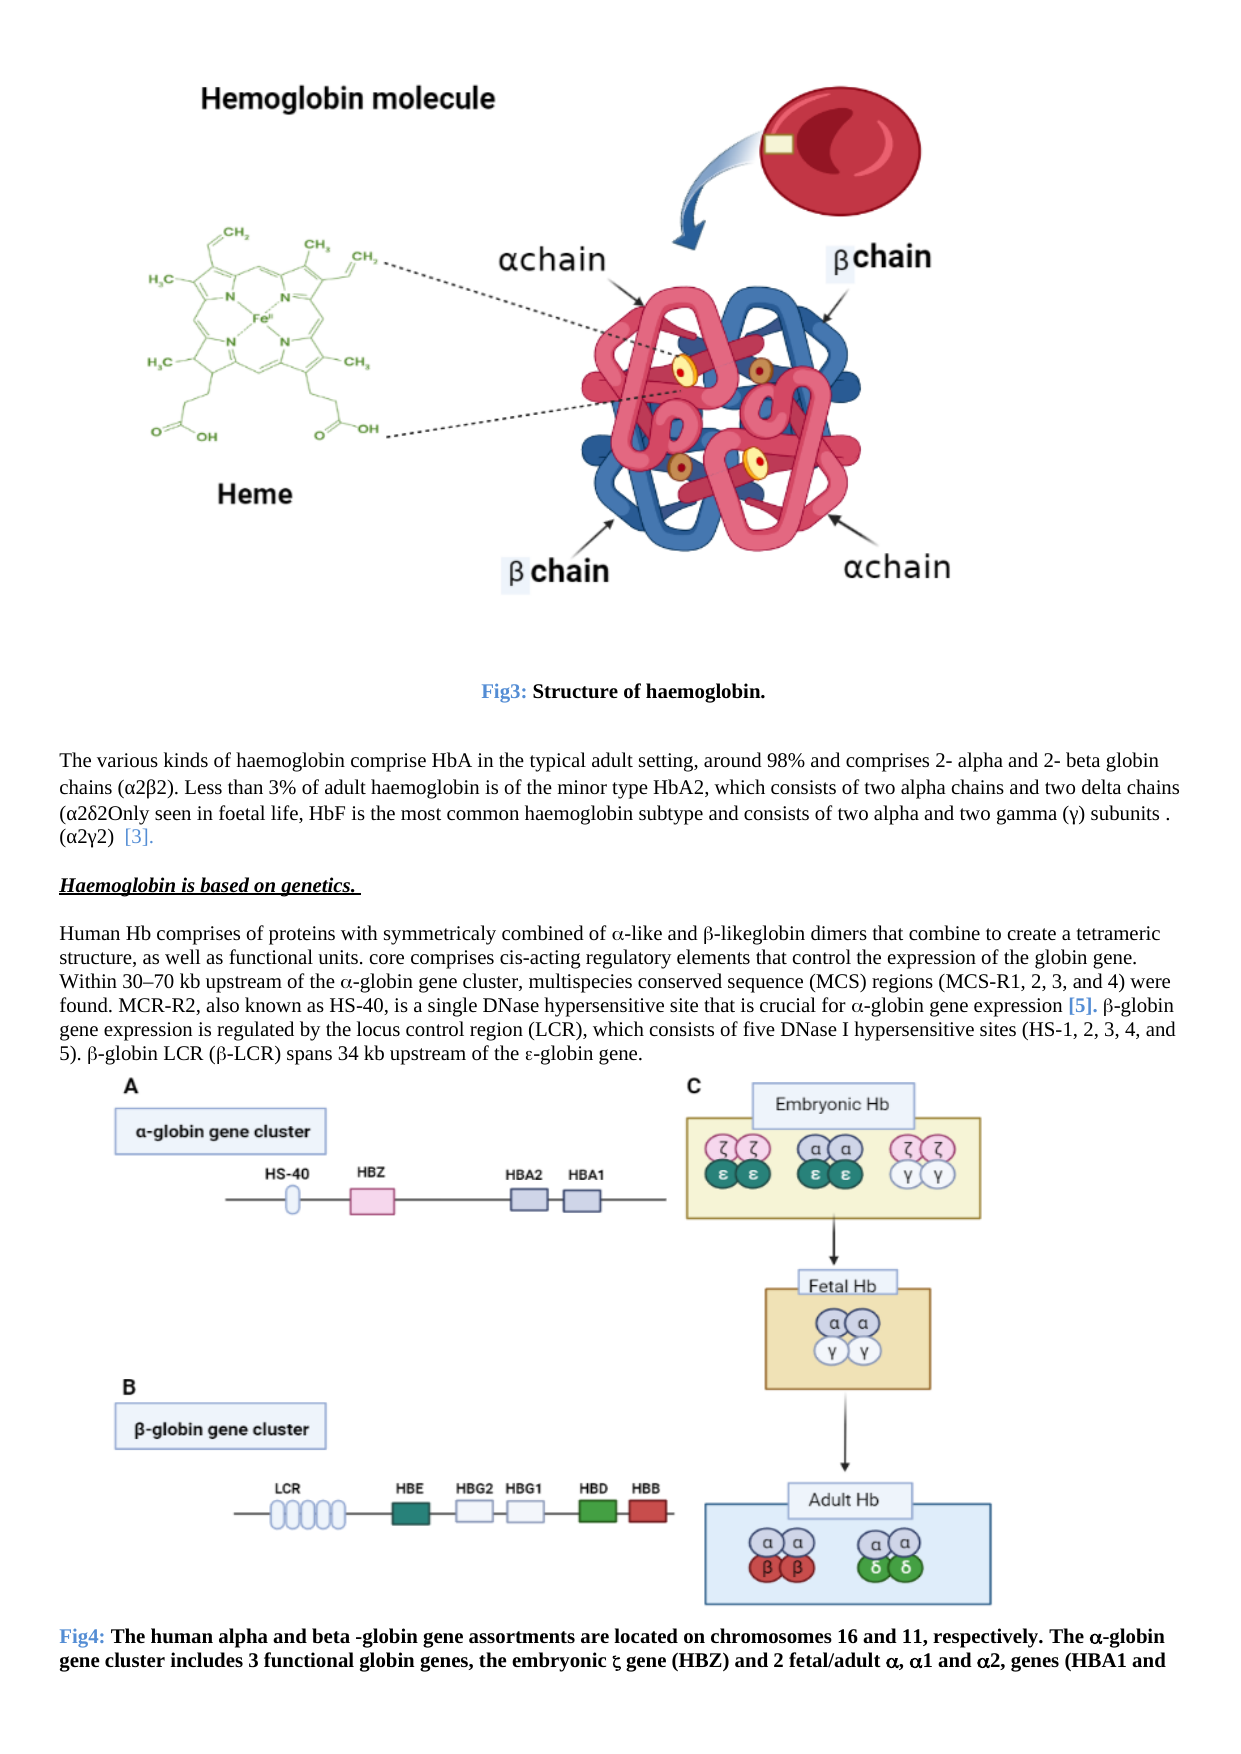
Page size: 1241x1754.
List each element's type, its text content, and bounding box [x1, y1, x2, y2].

text Fig3: Structure of haemoglobin. [59, 679, 1181, 703]
picture [59, 59, 998, 631]
text The various kinds of haemoglobin comprise HbA in the typical adult setting, around 98% and comprises 2- alpha and 2- beta globin chains (α2β2). Less than 3% of adult haemoglobin is of the minor type HbA2, which consists of two alpha chains and two delta chains (α2δ2Only seen in foetal life, HbF is the most common haemoglobin subtype and consists of two alpha and two gamma (γ) subunits . (α2γ2) [3]. [59, 748, 1181, 848]
text Haemoglobin is based on genetics. [59, 873, 1181, 897]
picture [59, 1065, 1000, 1624]
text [59, 1624, 1181, 1672]
text Human Hb comprises of proteins with symmetricaly combined of -like and -likeglobin dimers that combine to create a tetrameric structure, as well as functional units. core comprises cis-acting regulatory elements that control the expression of the globin gene. Within 30–70 kb upstream of the -globin gene cluster, multispecies conserved sequence (MCS) regions (MCS-R1, 2, 3, and 4) were found. MCR-R2, also known as HS-40, is a single DNase hypersensitive site that is crucial for -globin gene expression [5]. -globin gene expression is regulated by the locus control region (LCR), which consists of five DNase I hypersensitive sites (HS-1, 2, 3, 4, and 5). -globin LCR (-LCR) spans 34 kb upstream of the -globin gene. [59, 921, 1181, 1065]
